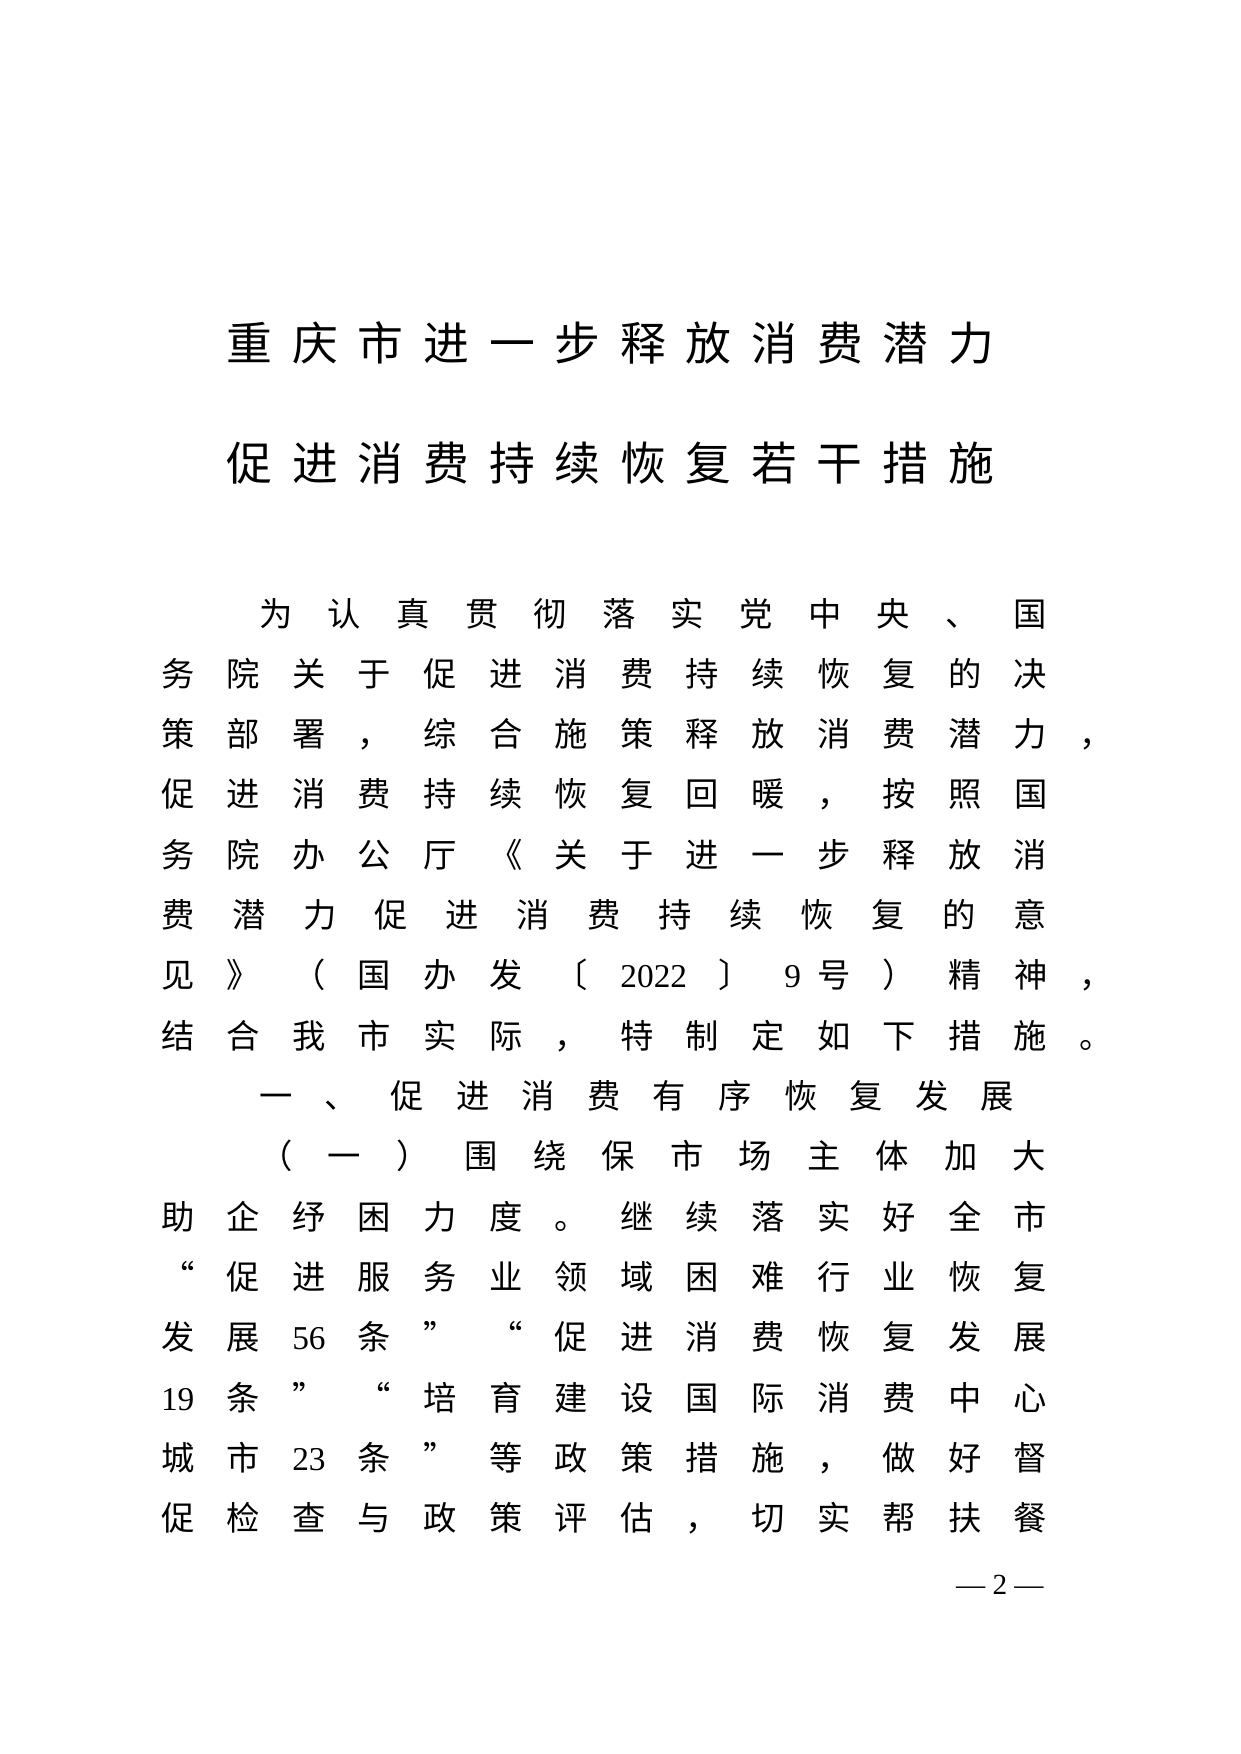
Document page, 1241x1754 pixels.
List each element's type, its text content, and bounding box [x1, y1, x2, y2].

text 为认真贯彻落实党中央、国务院关于促进消费持续恢复的决策部署，综合施策释放消费潜力，促进消费持续恢复回暖，按照国务院办公厅《关于进一步释放消费潜力促进消费持续恢复的意见》（国办发〔2022〕9号）精神，结合我市实际，特制定如下措施。 [161, 581, 1079, 1064]
text 一、促进消费有序恢复发展 [161, 1064, 1079, 1124]
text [161, 1124, 1079, 1546]
text 促进消费持续恢复若干措施 [161, 400, 1079, 521]
text 重庆市进一步释放消费潜力 [161, 280, 1079, 400]
